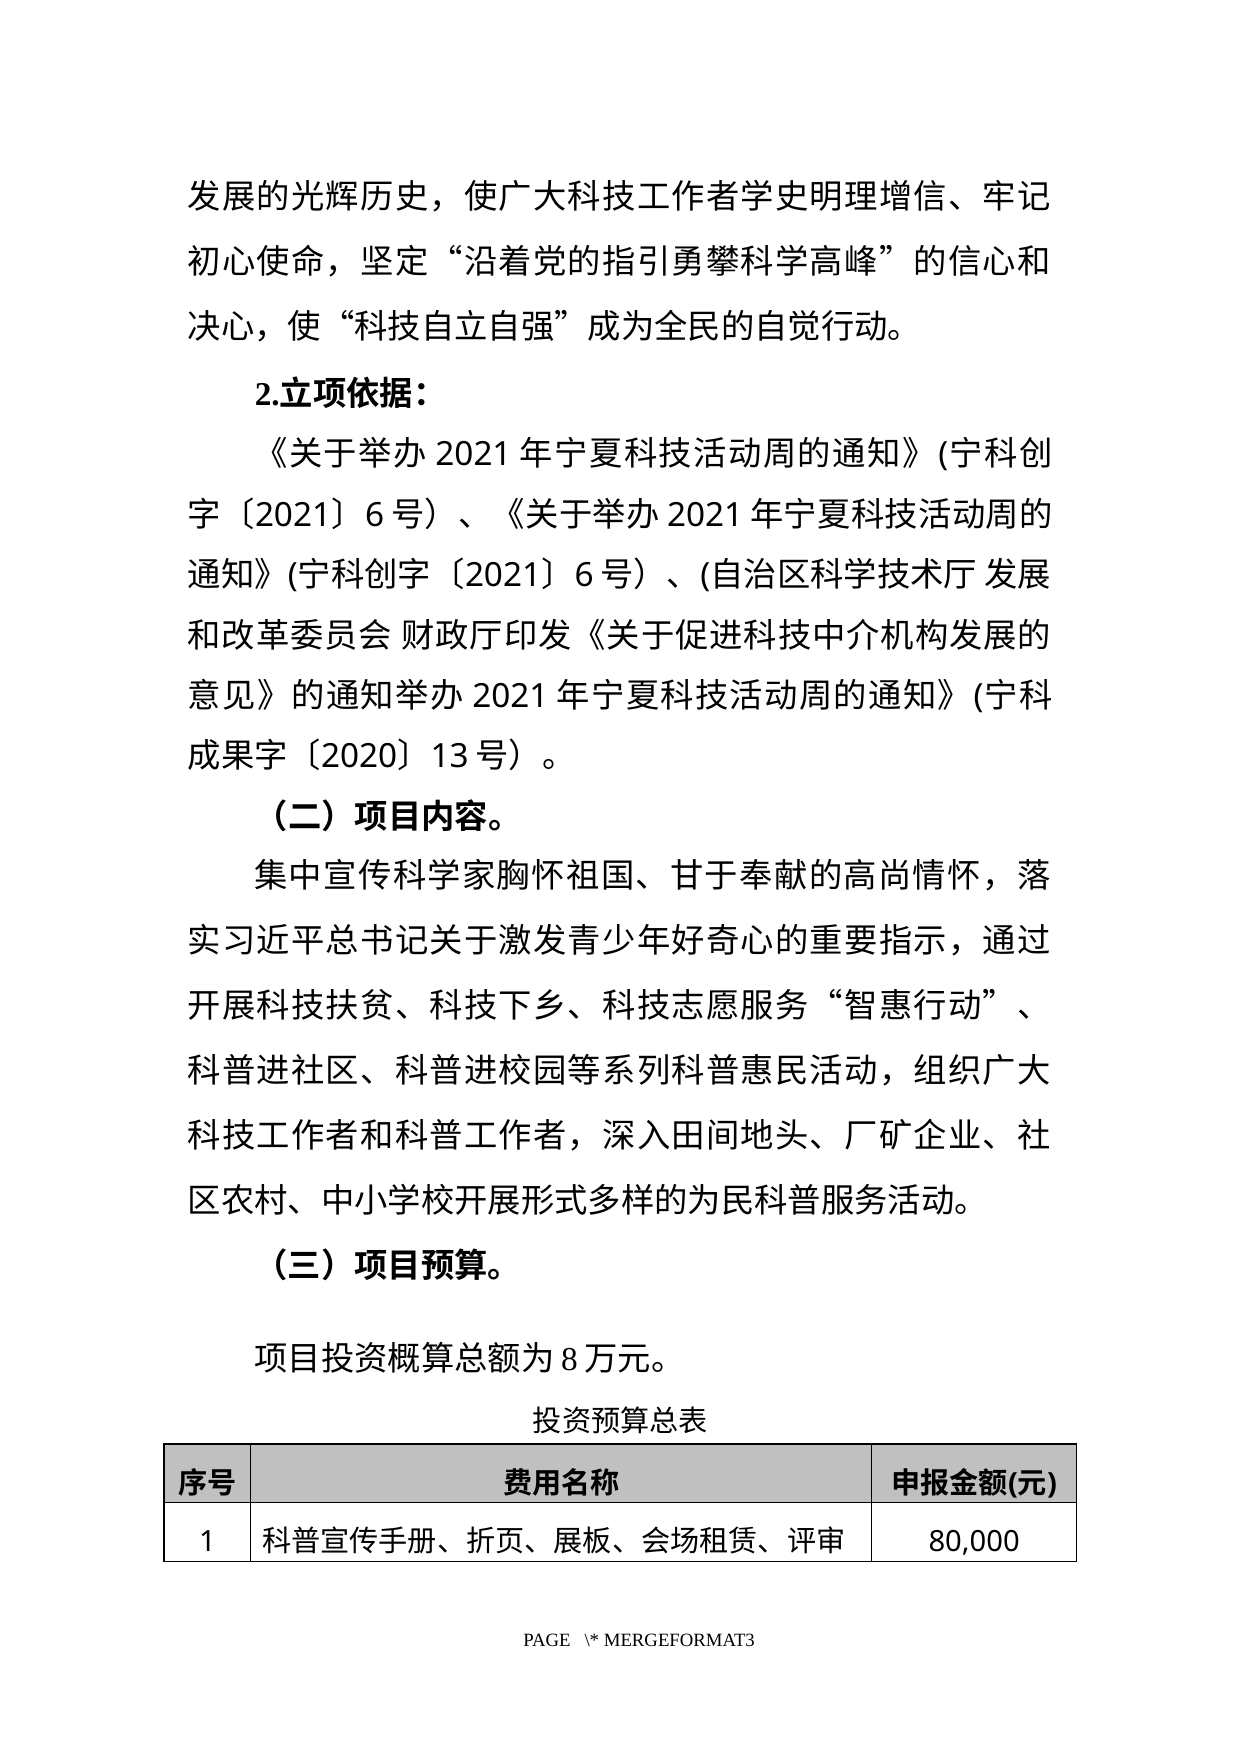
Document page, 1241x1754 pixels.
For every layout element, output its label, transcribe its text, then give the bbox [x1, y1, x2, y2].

table_cell 科普宣传手册、折页、展板、会场租赁、评审费 [251, 1503, 871, 1561]
text 集中宣传科学家胸怀祖国、甘于奉献的高尚情怀，落实习近平总书记关于激发青少年好奇心的重要指示，通过开展科技扶贫、科技下乡、科技志愿服务“智惠行动”、科普进社区、科普进校园等系列科普惠民活动，组织广大科技工作者和科普工作者，深入田间地头、厂矿企业、社区农村、中小学校开展形式多样的为民科普服务活动。 [187, 840, 1053, 1230]
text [187, 162, 1053, 357]
table_cell 80,000 [872, 1503, 1076, 1561]
subtitle 2.立项依据： [187, 357, 1053, 417]
text 投资预算总表 [187, 1383, 1053, 1443]
text 项目投资概算总额为8万元。 [187, 1322, 1053, 1383]
text （三）项目预算。 [187, 1230, 1053, 1295]
table_cell 1 [165, 1503, 250, 1561]
table_header 序号 [165, 1445, 250, 1502]
subtitle （二）项目内容。 [187, 780, 1053, 840]
subtitle 《关于举办2021年宁夏科技活动周的通知》(宁科创字〔2021〕6号）、《关于举办2021年宁夏科技活动周的通知》(宁科创字〔2021〕6号）、(自治区科学技术厅 发展和改革委员会 财政厅印发《关于促进科技中介机构发展的意见》的通知举办2021年宁夏科技活动周的通知》(宁科成果字〔2020〕13号）。 [187, 417, 1053, 780]
table_header 申报金额(元) [872, 1445, 1076, 1502]
table_header 费用名称 [251, 1445, 871, 1502]
